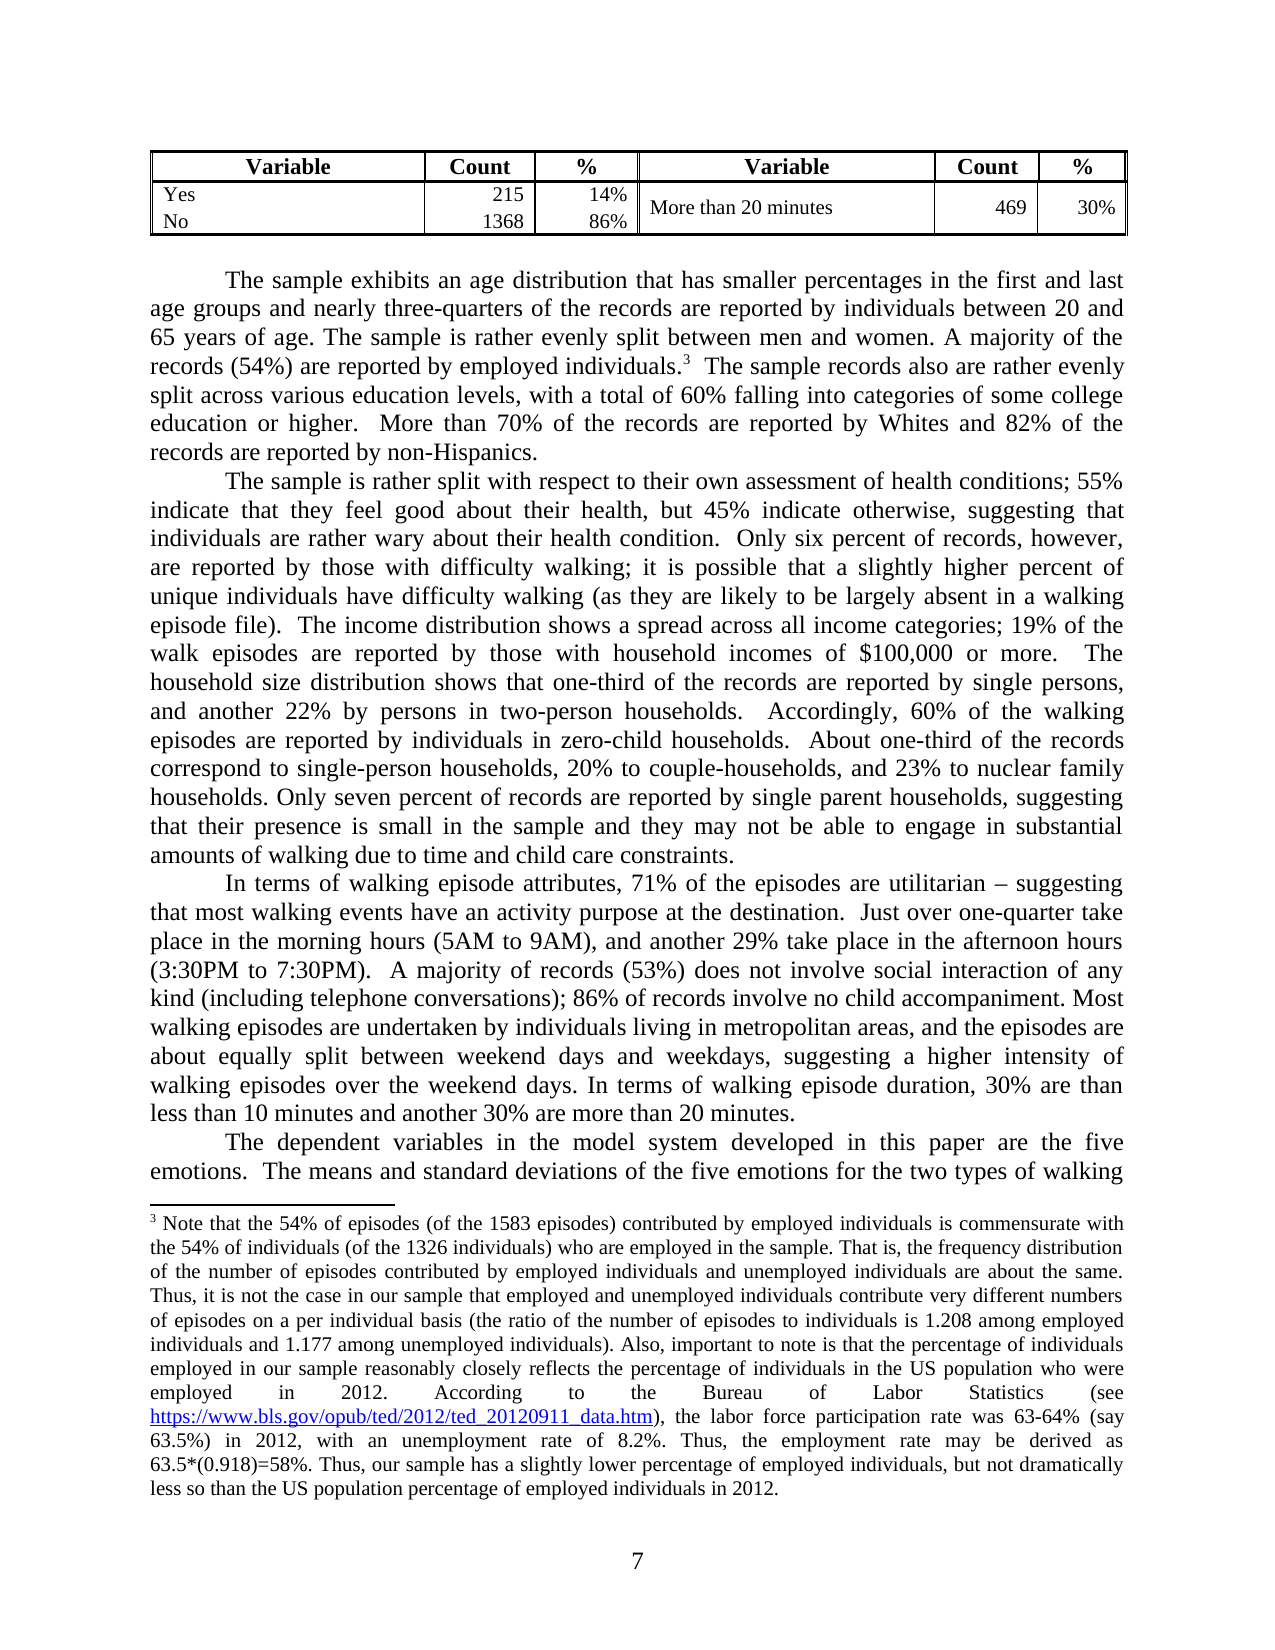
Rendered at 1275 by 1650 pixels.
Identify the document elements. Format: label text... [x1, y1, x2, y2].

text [150, 1127, 1125, 1185]
table_cell More than 20 minutes [640, 183, 934, 233]
table_cell 86% [536, 206, 637, 233]
table_cell 14% [536, 183, 637, 206]
table_cell 30% [1038, 183, 1125, 233]
table_header Count [426, 153, 534, 179]
table_cell No [153, 206, 424, 233]
table_header Variable [640, 153, 934, 179]
table_header % [536, 153, 637, 179]
table_header Count [936, 153, 1038, 179]
text The sample is rather split with respect to their own assessment of health conditions; 55% indicate that they feel good about their health, but 45% indicate otherwise, suggesting that individuals are rather wary about their health condition. Only six percent of records, however, are reported by those with difficulty walking; it is possible that a slightly higher percent of unique individuals have difficulty walking (as they are likely to be largely absent in a walking episode file). The income distribution shows a spread across all income categories; 19% of the walk episodes are reported by those with household incomes of $100,000 or more. The household size distribution shows that one-third of the records are reported by single persons, and another 22% by persons in two-person households. Accordingly, 60% of the walking episodes are reported by individuals in zero-child households. About one-third of the records correspond to single-person households, 20% to couple-households, and 23% to nuclear family households. Only seven percent of records are reported by single parent households, suggesting that their presence is small in the sample and they may not be able to engage in substantial amounts of walking due to time and child care constraints. [150, 466, 1125, 868]
table_header Variable [153, 153, 424, 179]
text In terms of walking episode attributes, 71% of the episodes are utilitarian – suggesting that most walking events have an activity purpose at the destination. Just over one-quarter take place in the morning hours (5AM to 9AM), and another 29% take place in the afternoon hours (3:30PM to 7:30PM). A majority of records (53%) does not involve social interaction of any kind (including telephone conversations); 86% of records involve no child accompaniment. Most walking episodes are undertaken by individuals living in metropolitan areas, and the episodes are about equally split between weekend days and weekdays, suggesting a higher intensity of walking episodes over the weekend days. In terms of walking episode duration, 30% are than less than 10 minutes and another 30% are more than 20 minutes. [150, 868, 1125, 1127]
table_cell Yes [153, 183, 424, 206]
table_cell 469 [935, 183, 1037, 233]
table_header % [1040, 153, 1124, 179]
table_cell 1368 [425, 206, 534, 233]
table_cell 215 [425, 183, 534, 206]
text The sample exhibits an age distribution that has smaller percentages in the first and last age groups and nearly three-quarters of the records are reported by individuals between 20 and 65 years of age. The sample is rather evenly split between men and women. A majority of the records (54%) are reported by employed individuals. The sample records also are rather evenly split across various education levels, with a total of 60% falling into categories of some college education or higher. More than 70% of the records are reported by Whites and 82% of the records are reported by non-Hispanics. [150, 265, 1125, 466]
